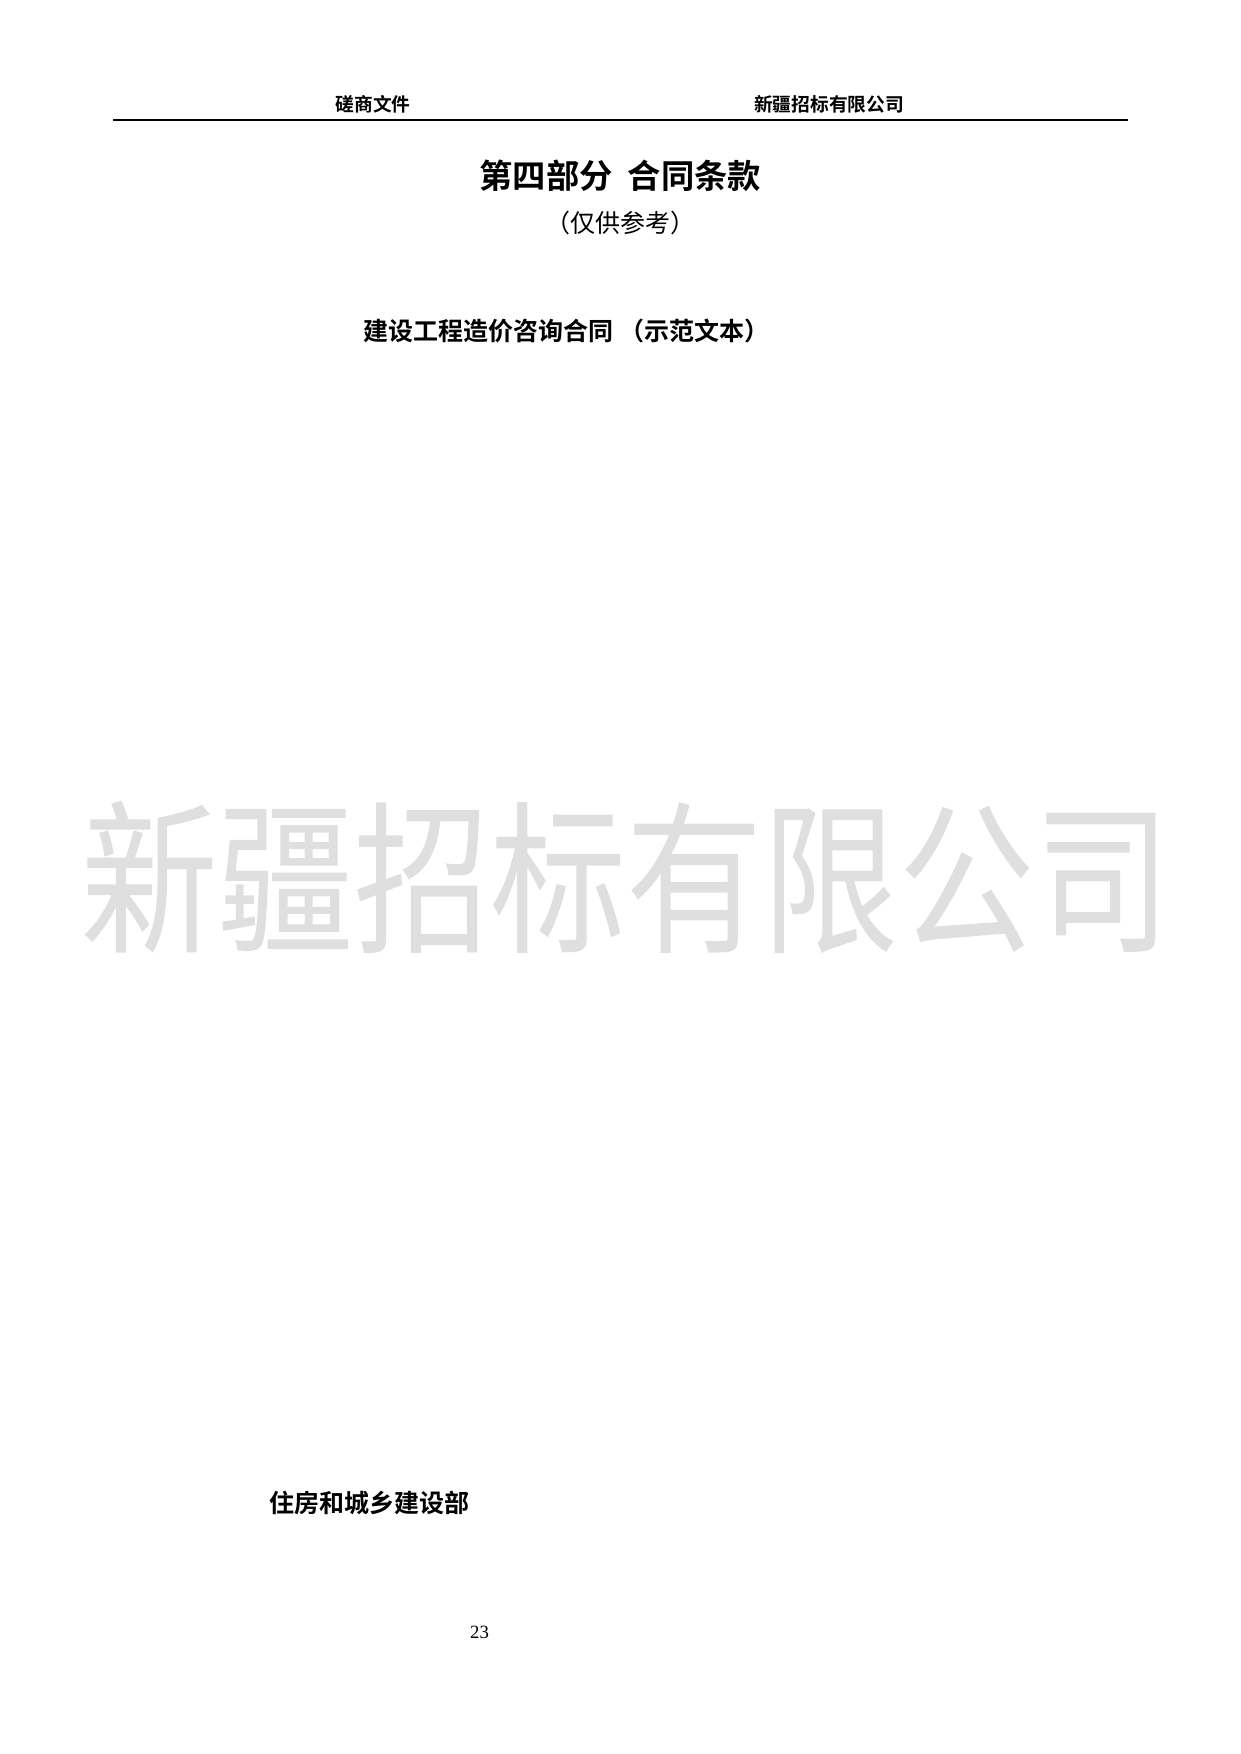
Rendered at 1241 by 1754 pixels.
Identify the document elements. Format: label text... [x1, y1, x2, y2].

text 住房和城乡建设部 [215, 1483, 915, 1519]
text 建设工程造价咨询合同 （示范文本） [215, 311, 915, 348]
text （仅供参考） [112, 198, 1128, 240]
subtitle 第四部分 合同条款 [112, 150, 1128, 198]
